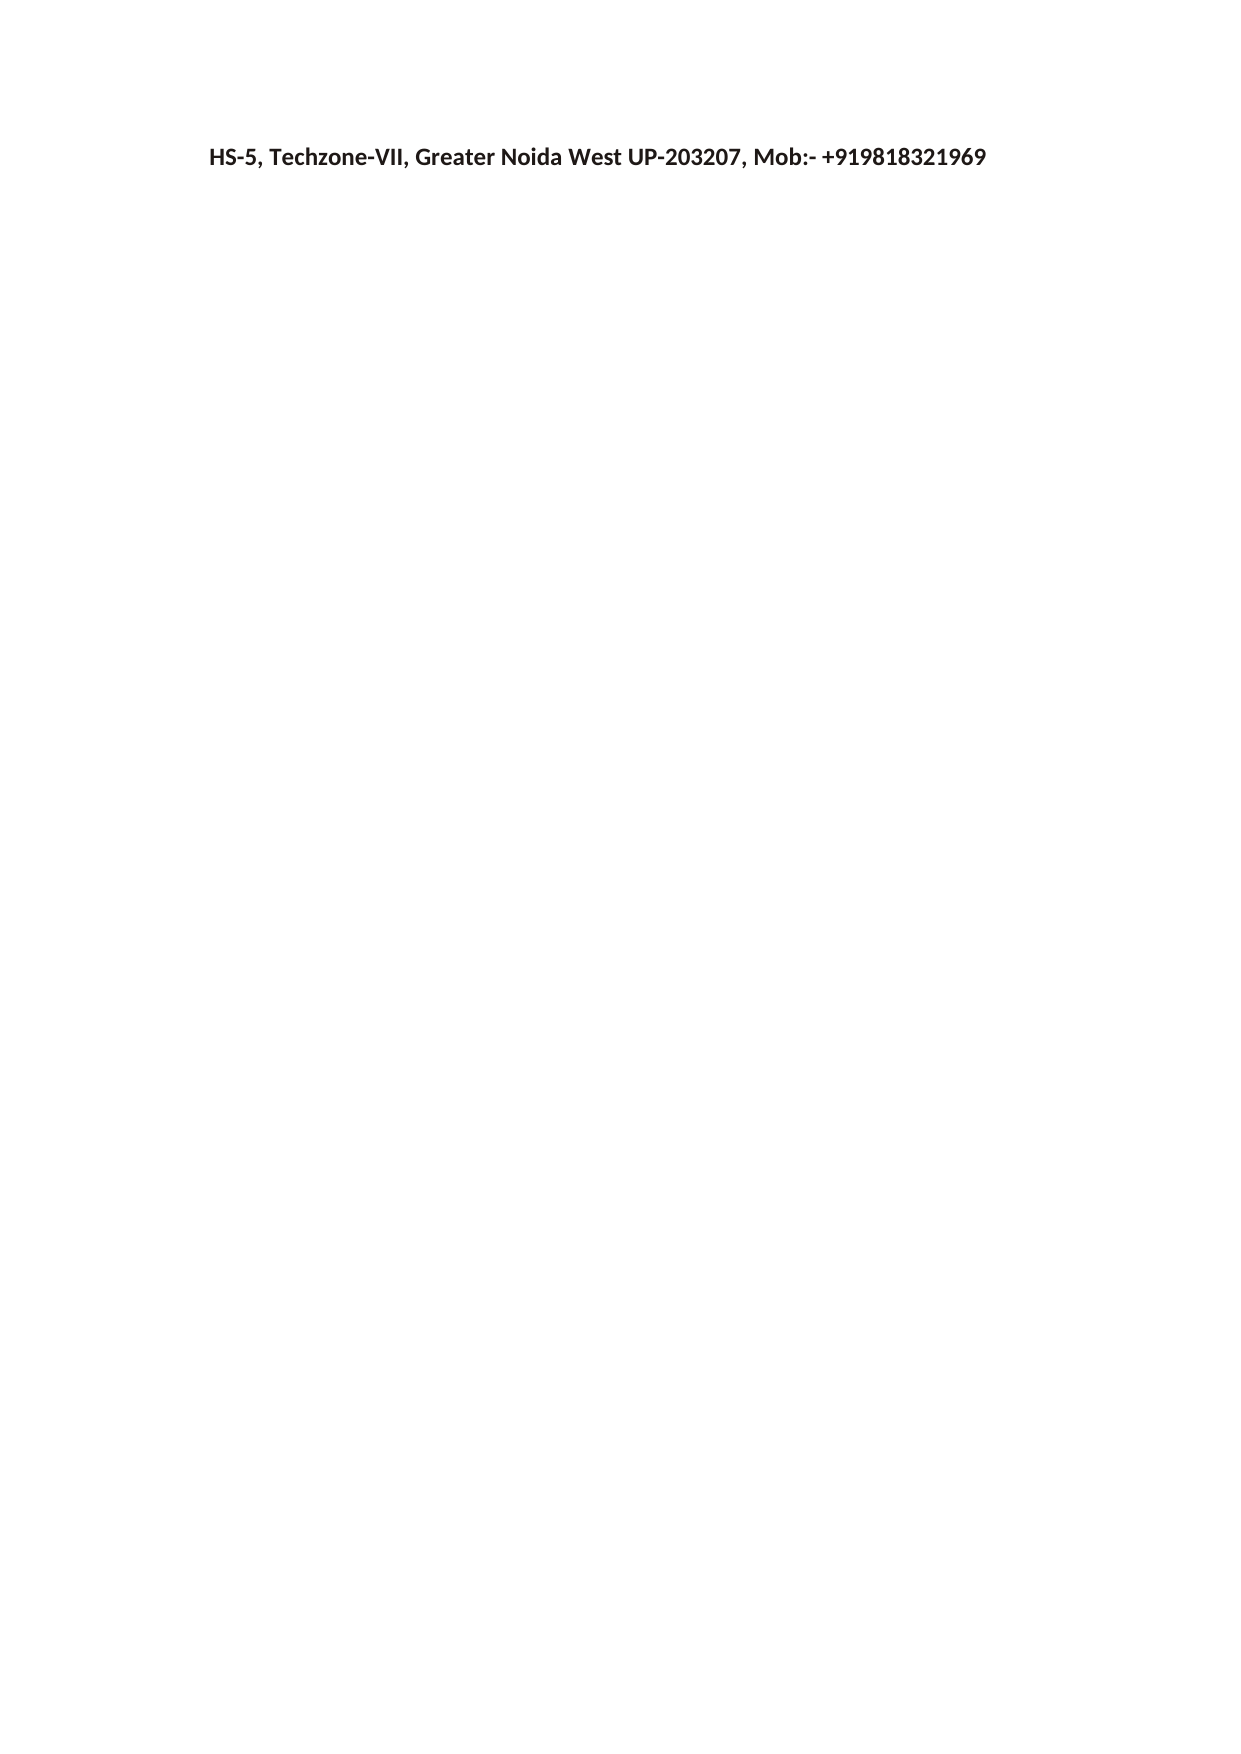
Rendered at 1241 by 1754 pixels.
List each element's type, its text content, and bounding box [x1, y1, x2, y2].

text HS-5, Techzone-VII, Greater Noida West UP-203207, Mob:- +919818321969 [209, 141, 1101, 171]
